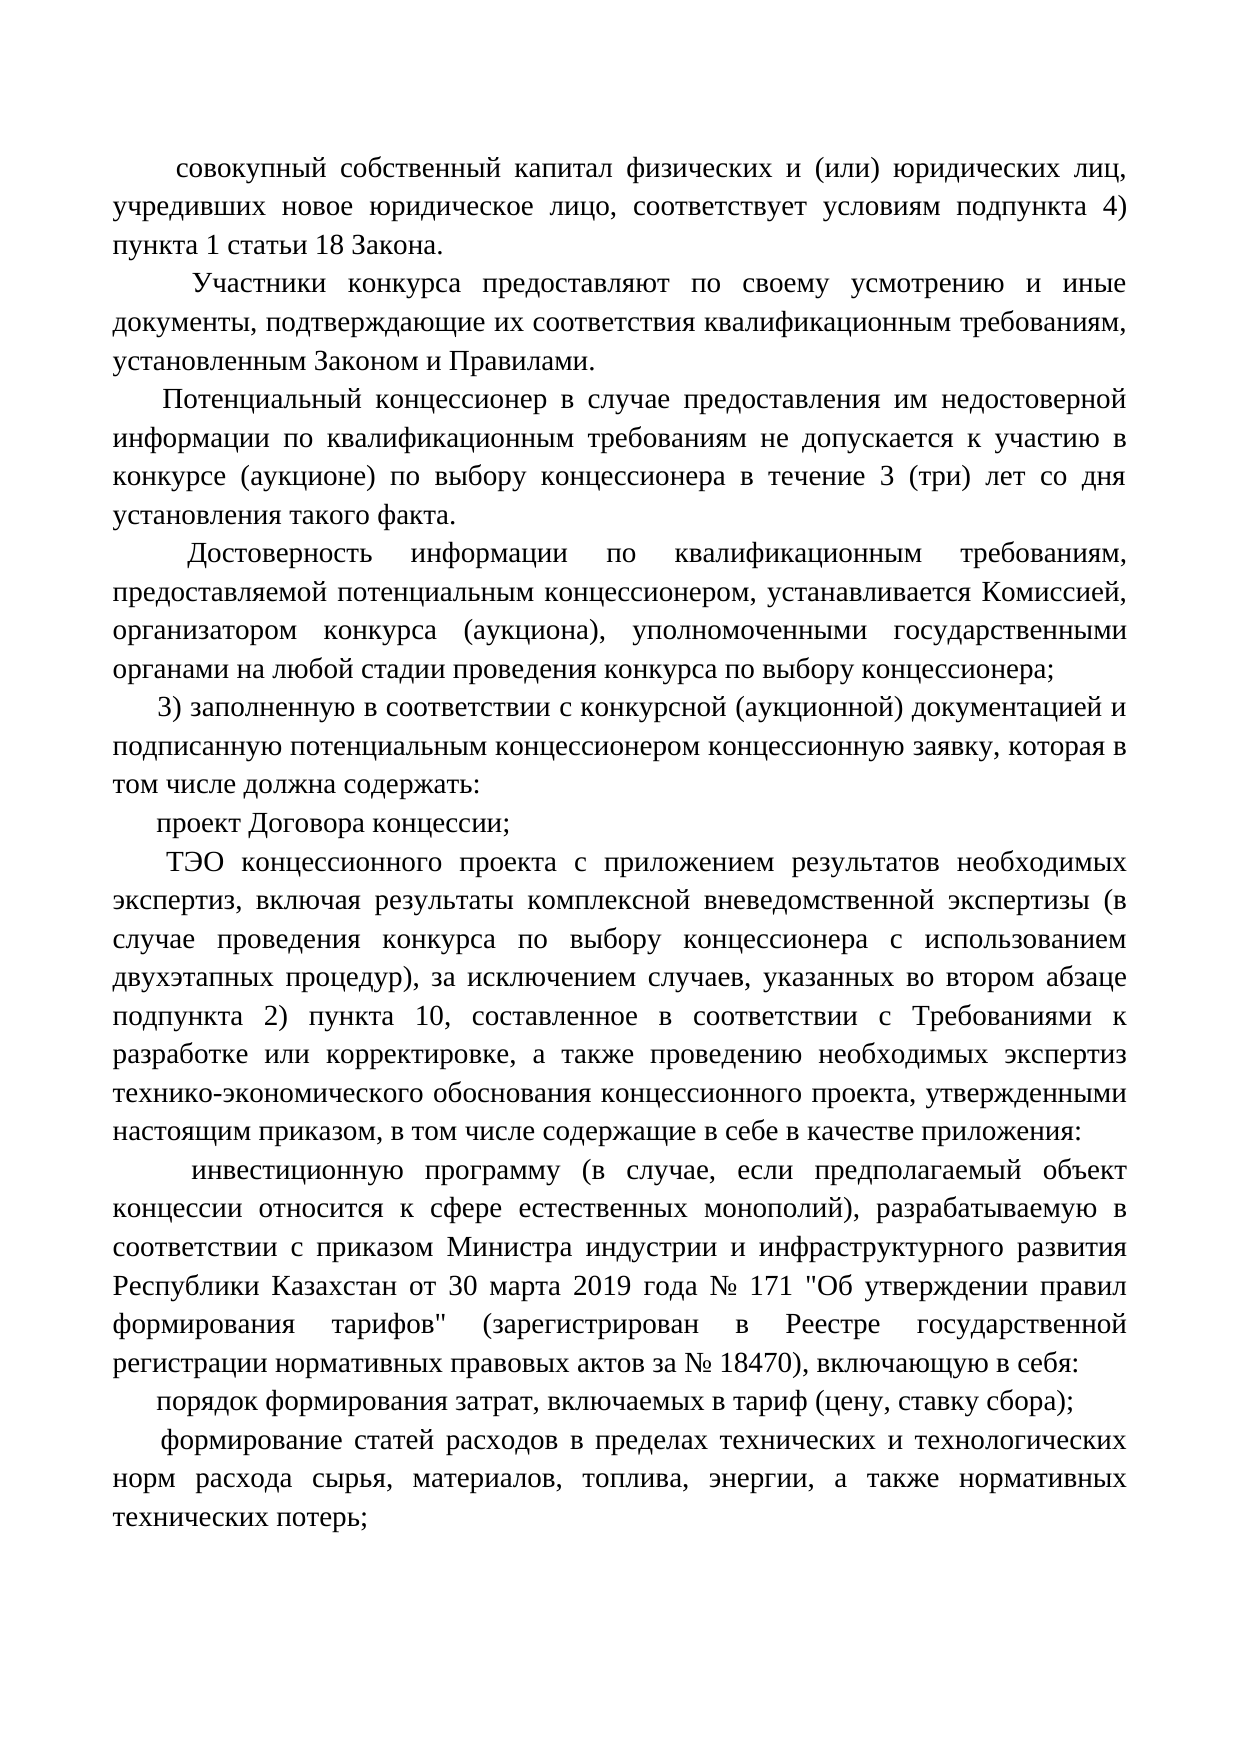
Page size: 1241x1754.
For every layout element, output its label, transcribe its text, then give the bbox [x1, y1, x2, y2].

text Потенциальный концессионер в случае предоставления им недостоверной информации по квалификационным требованиям не допускается к участию в конкурсе (аукционе) по выбору концессионера в течение 3 (три) лет со дня установления такого факта. [112, 381, 1128, 530]
text порядок формирования затрат, включаемых в тариф (цену, ставку сбора); [112, 1383, 1128, 1417]
text Участники конкурса предоставляют по своему усмотрению и иные документы, подтверждающие их соответствия квалификационным требованиям, установленным Законом и Правилами. [112, 266, 1128, 376]
text формирование статей расходов в пределах технических и технологических норм расхода сырья, материалов, топлива, энергии, а также нормативных технических потерь; [112, 1422, 1128, 1532]
text Достоверность информации по квалификационным требованиям, предоставляемой потенциальным концессионером, устанавливается Комиссией, организатором конкурса (аукциона), уполномоченными государственными органами на любой стадии проведения конкурса по выбору концессионера; [112, 535, 1128, 684]
text совокупный собственный капитал физических и (или) юридических лиц, учредивших новое юридическое лицо, соответствует условиям подпункта 4) пункта 1 статьи 18 Закона. [112, 150, 1128, 261]
text проект Договора концессии; [112, 805, 1128, 839]
text инвестиционную программу (в случае, если предполагаемый объект концессии относится к сфере естественных монополий), разрабатываемую в соответствии с приказом Министра индустрии и инфраструктурного развития Республики Казахстан от 30 марта 2019 года № 171 "Об утверждении правил формирования тарифов" (зарегистрирован в Реестре государственной регистрации нормативных правовых актов за № 18470), включающую в себя: [112, 1152, 1128, 1378]
text 3) заполненную в соответствии с конкурсной (аукционной) документацией и подписанную потенциальным концессионером концессионную заявку, которая в том числе должна содержать: [112, 689, 1128, 800]
text ТЭО концессионного проекта с приложением результатов необходимых экспертиз, включая результаты комплексной вневедомственной экспертизы (в случае проведения конкурса по выбору концессионера с использованием двухэтапных процедур), за исключением случаев, указанных во втором абзаце подпункта 2) пункта 10, составленное в соответствии с Требованиями к разработке или корректировке, а также проведению необходимых экспертиз технико-экономического обоснования концессионного проекта, утвержденными настоящим приказом, в том числе содержащие в себе в качестве приложения: [112, 844, 1128, 1147]
